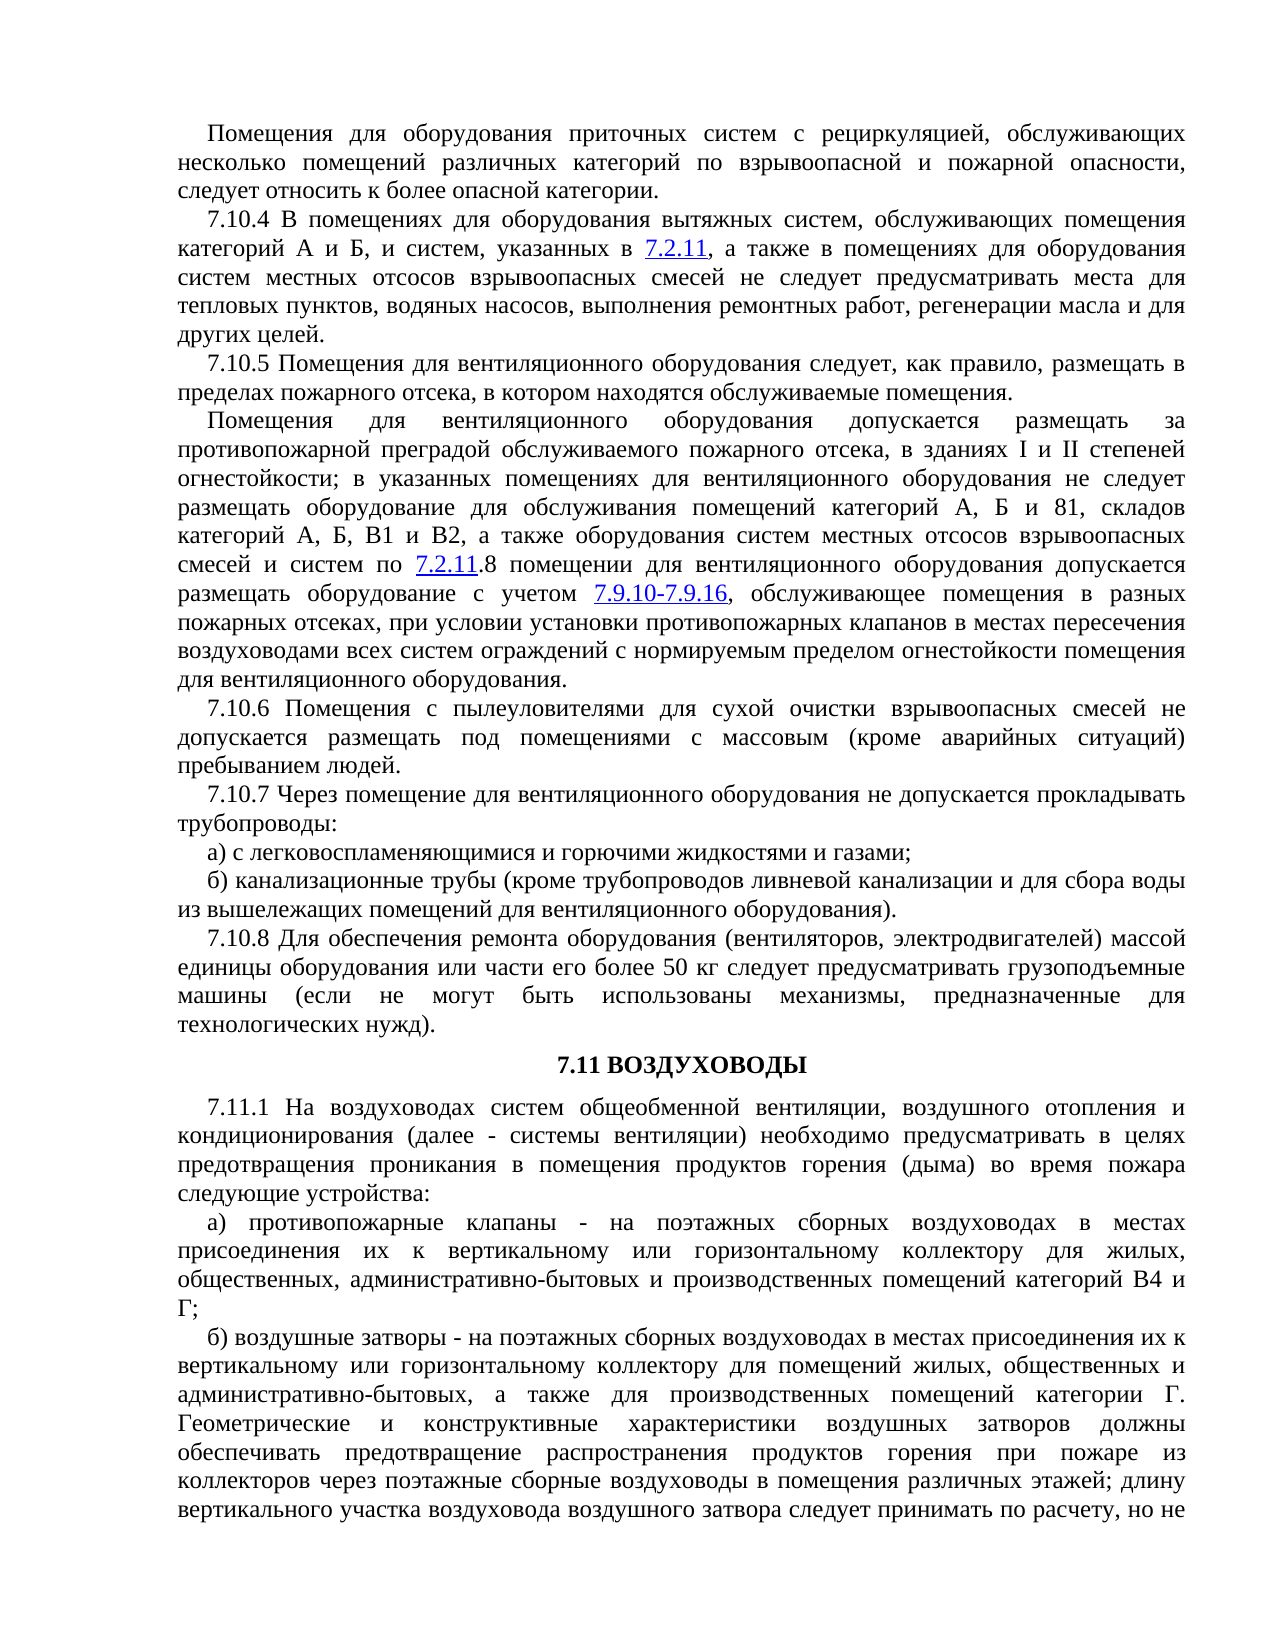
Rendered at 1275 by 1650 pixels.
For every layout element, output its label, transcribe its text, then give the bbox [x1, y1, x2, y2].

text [177, 1322, 1186, 1523]
text б) канализационные трубы (кроме трубопроводов ливневой канализации и для сбора воды из вышележащих помещений для вентиляционного оборудования). [177, 866, 1186, 923]
text Помещения для оборудования приточных систем с рециркуляцией, обслуживающих несколько помещений различных категорий по взрывоопасной и пожарной опасности, следует относить к более опасной категории. [177, 118, 1186, 204]
text 7.11.1 На воздуховодах систем общеобменной вентиляции, воздушного отопления и кондиционирования (далее - системы вентиляции) необходимо предусматривать в целях предотвращения проникания в помещения продуктов горения (дыма) во время пожара следующие устройства: [177, 1092, 1186, 1207]
text а) противопожарные клапаны - на поэтажных сборных воздуховодах в местах присоединения их к вертикальному или горизонтальному коллектору для жилых, общественных, административно-бытовых и производственных помещений категорий В4 и Г; [177, 1207, 1186, 1322]
text 7.10.4 В помещениях для оборудования вытяжных систем, обслуживающих помещения категорий А и Б, и систем, указанных в 7.2.11, а также в помещениях для оборудования систем местных отсосов взрывоопасных смесей не следует предусматривать места для тепловых пунктов, водяных насосов, выполнения ремонтных работ, регенерации масла и для других целей. [177, 204, 1186, 348]
text 7.10.6 Помещения с пылеуловителями для сухой очистки взрывоопасных смесей не допускается размещать под помещениями с массовым (кроме аварийных ситуаций) пребыванием людей. [177, 693, 1186, 779]
text 7.10.7 Через помещение для вентиляционного оборудования не допускается прокладывать трубопроводы: [177, 779, 1186, 837]
text а) с легковоспламеняющимися и горючими жидкостями и газами; [177, 837, 1186, 866]
text Помещения для вентиляционного оборудования допускается размещать за противопожарной преградой обслуживаемого пожарного отсека, в зданиях I и II степеней огнестойкости; в указанных помещениях для вентиляционного оборудования не следует размещать оборудование для обслуживания помещений категорий А, Б и 81, складов категорий А, Б, В1 и В2, а также оборудования систем местных отсосов взрывоопасных смесей и систем по 7.2.11.8 помещении для вентиляционного оборудования допускается размещать оборудование с учетом 7.9.10-7.9.16, обслуживающее помещения в разных пожарных отсеках, при условии установки противопожарных клапанов в местах пересечения воздуховодами всех систем ограждений с нормируемым пределом огнестойкости помещения для вентиляционного оборудования. [177, 406, 1186, 693]
text 7.11 ВОЗДУХОВОДЫ [177, 1051, 1186, 1079]
text 7.10.8 Для обеспечения ремонта оборудования (вентиляторов, электродвигателей) массой единицы оборудования или части его более 50 кг следует предусматривать грузоподъемные машины (если не могут быть использованы механизмы, предназначенные для технологических нужд). [177, 923, 1186, 1038]
text 7.10.5 Помещения для вентиляционного оборудования следует, как правило, размещать в пределах пожарного отсека, в котором находятся обслуживаемые помещения. [177, 348, 1186, 406]
